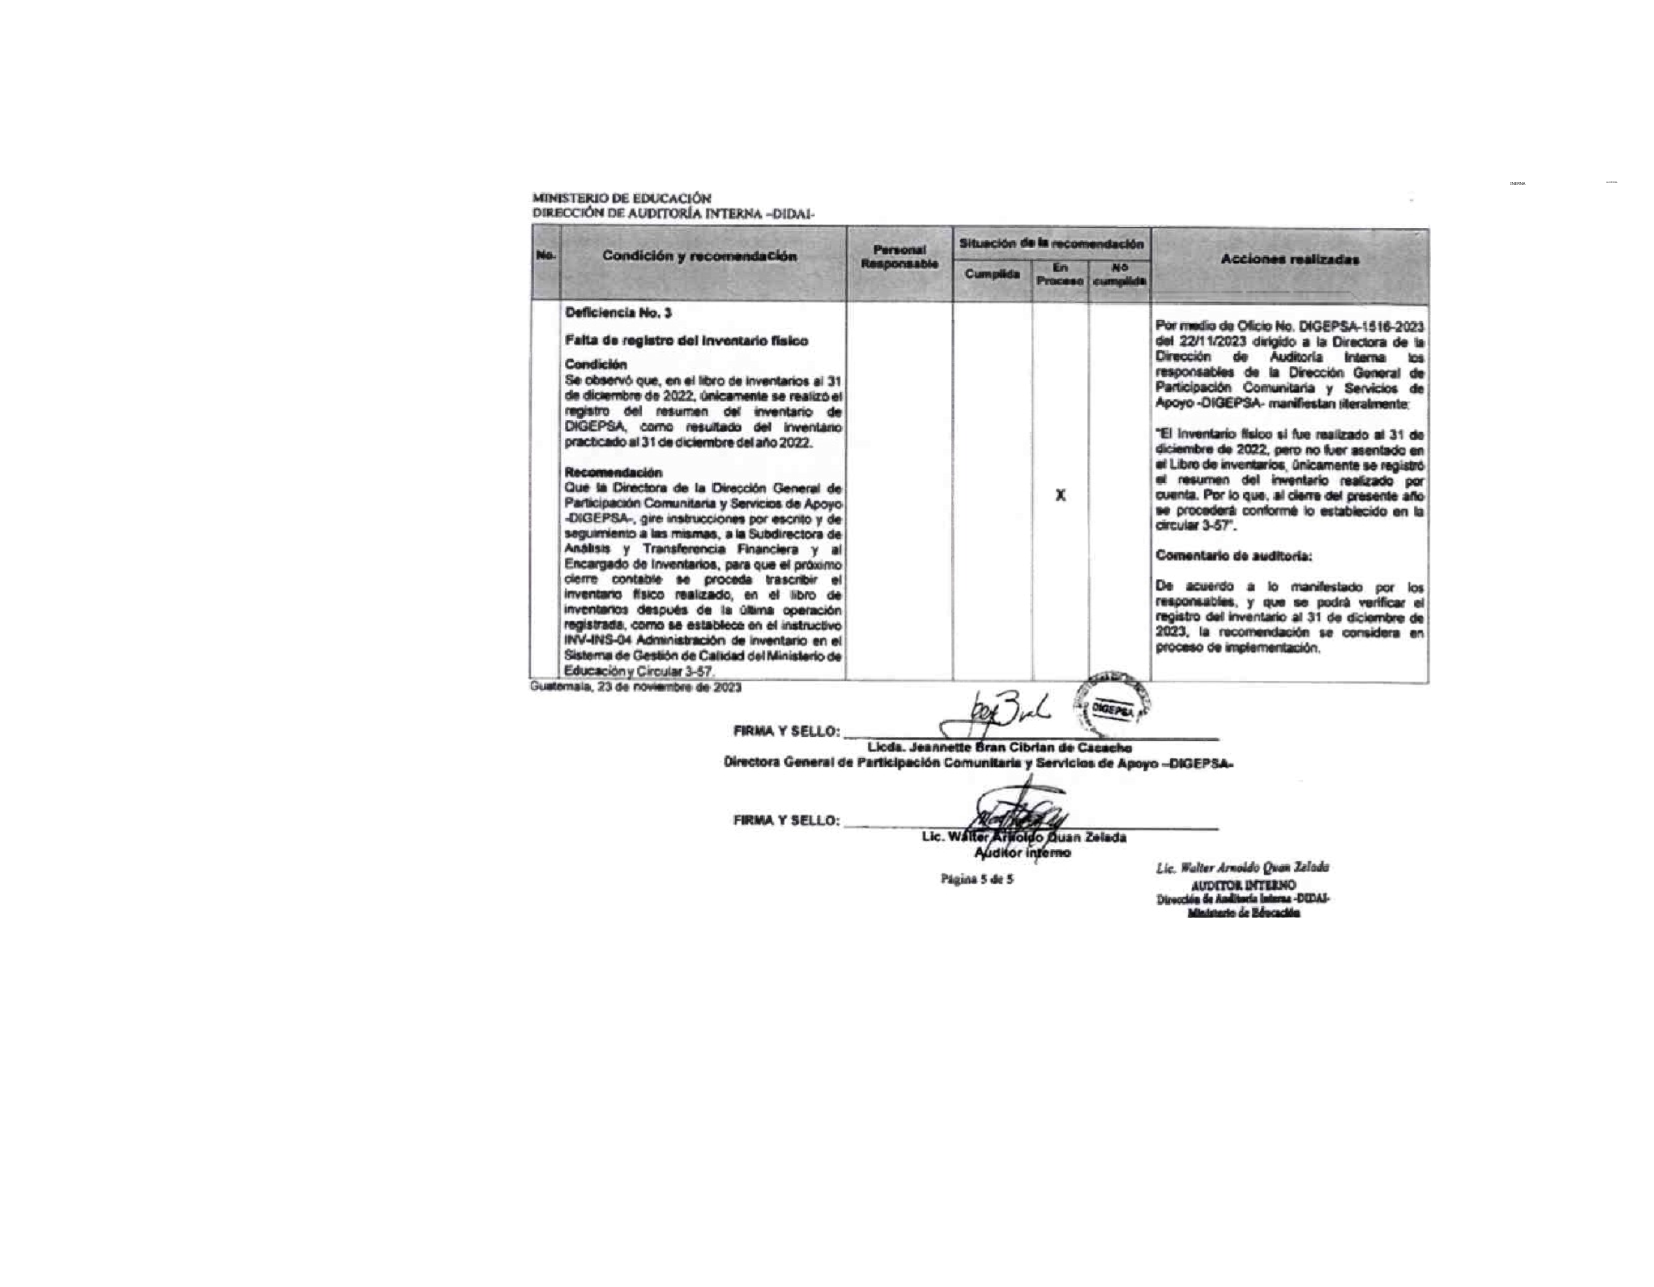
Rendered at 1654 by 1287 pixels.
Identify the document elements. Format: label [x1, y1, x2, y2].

picture [528, 191, 1430, 918]
